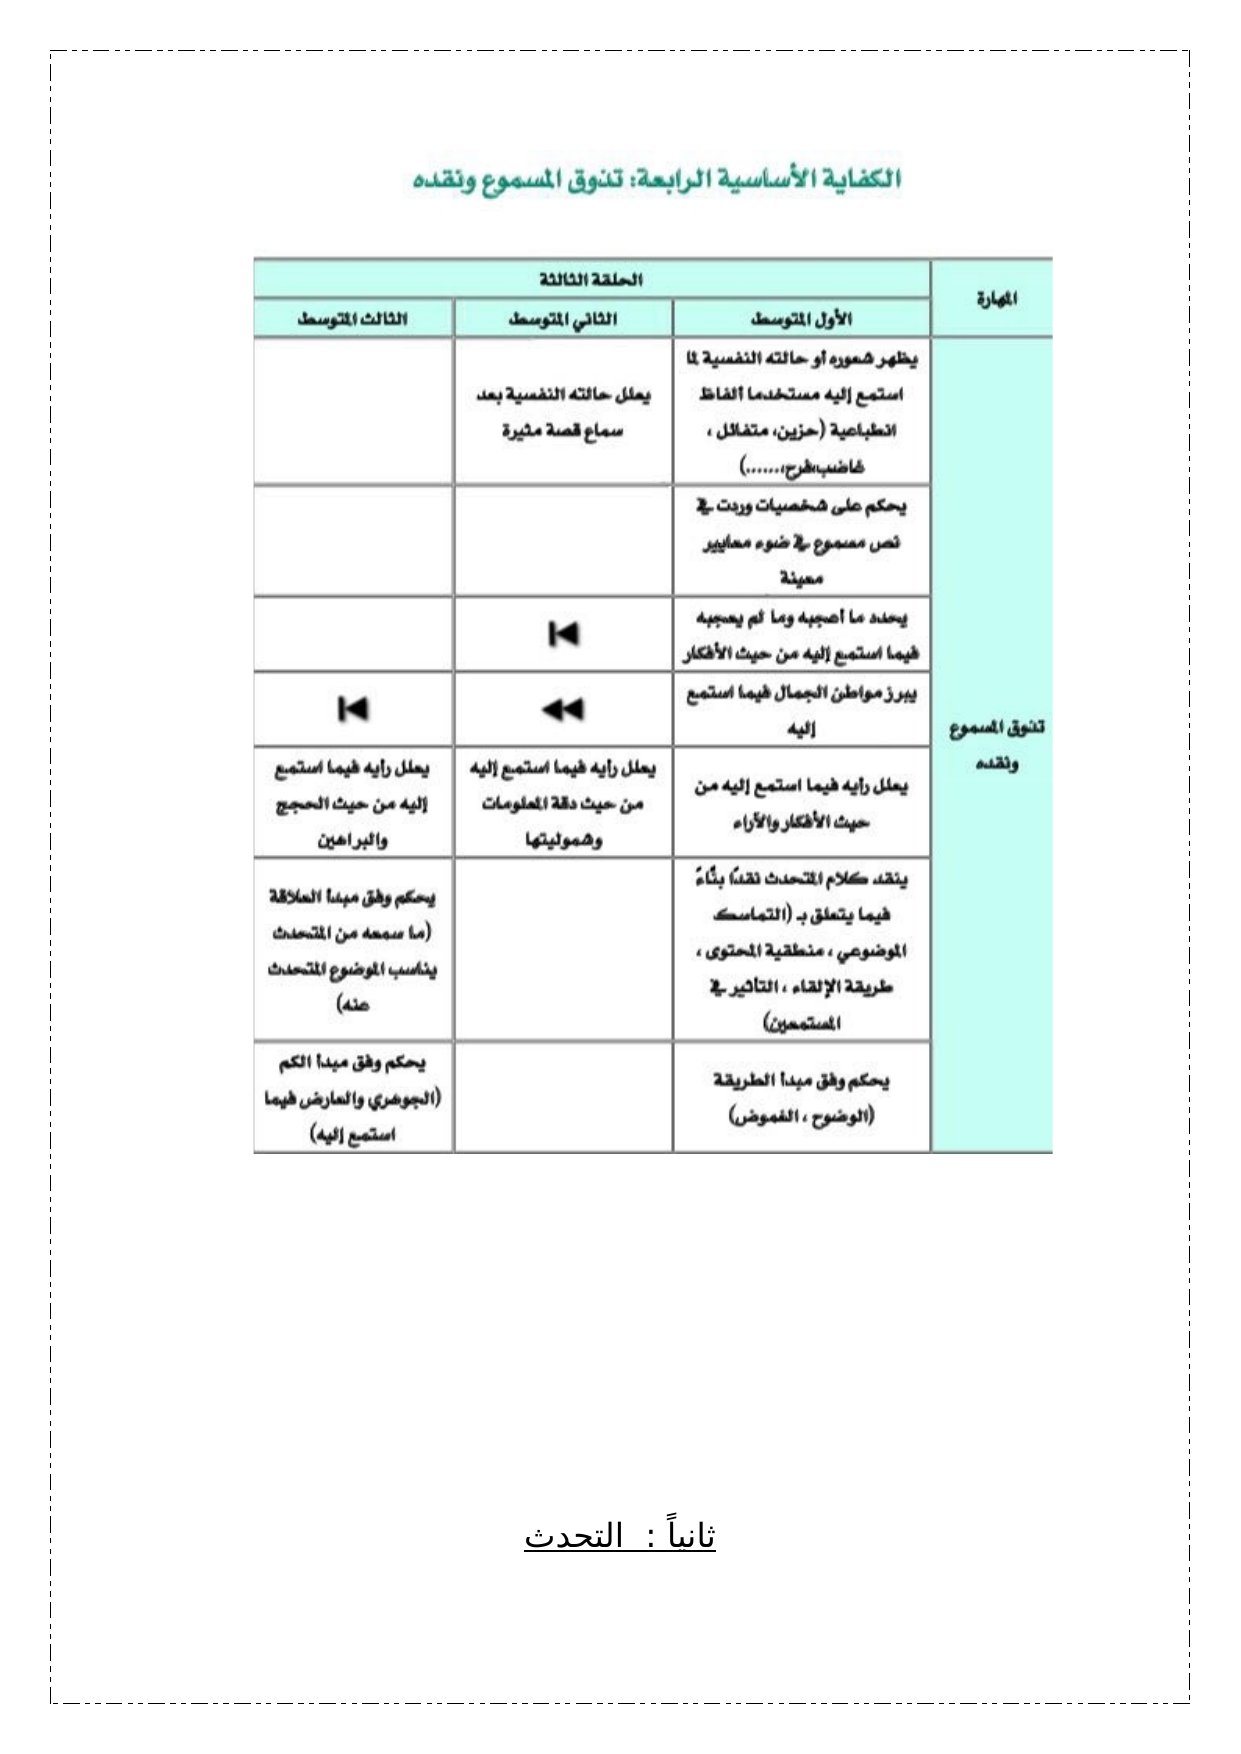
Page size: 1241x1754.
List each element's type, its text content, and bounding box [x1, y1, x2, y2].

text ثانياً : التحدث [187, 1516, 1053, 1555]
picture [253, 150, 1053, 1154]
